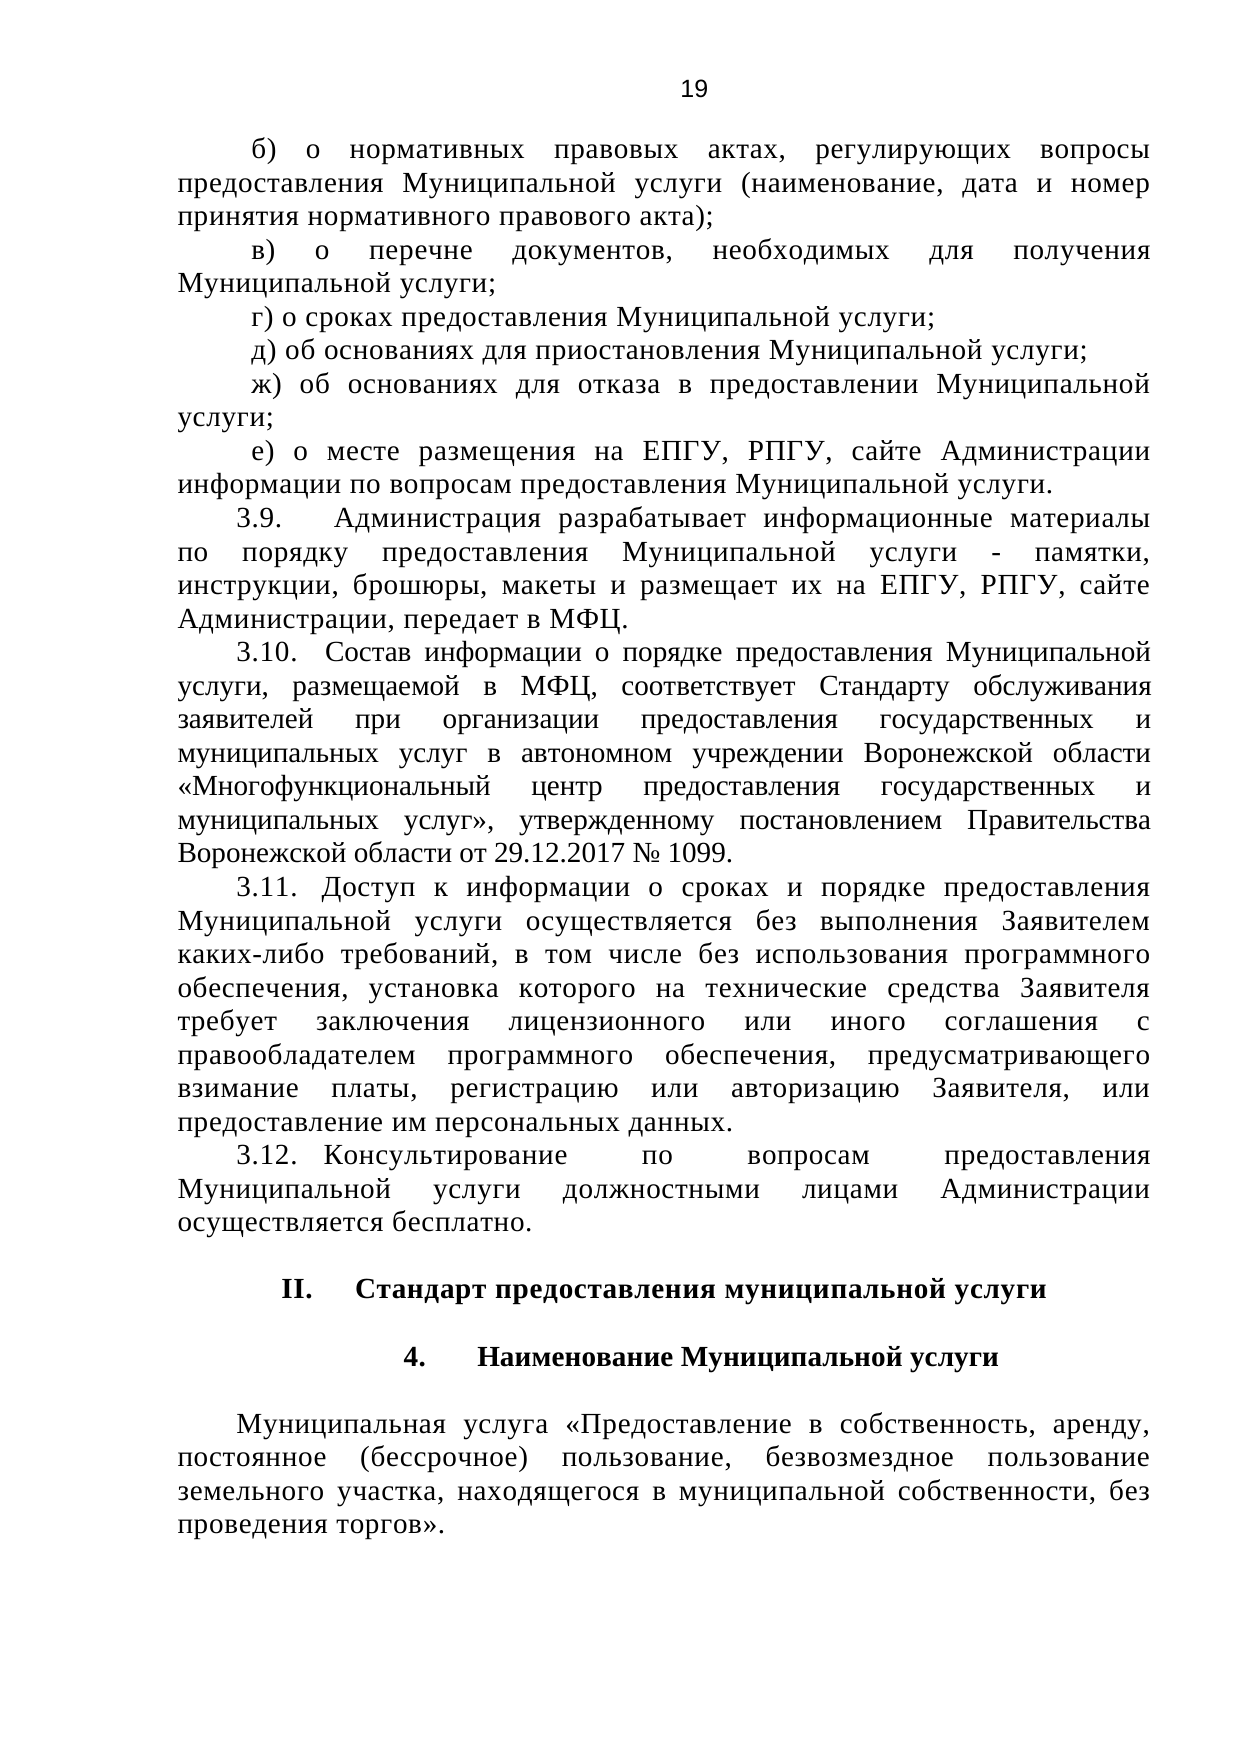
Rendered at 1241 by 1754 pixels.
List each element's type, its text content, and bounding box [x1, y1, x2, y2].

text ж) об основаниях для отказа в предоставлении Муниципальной услуги; [177, 366, 1152, 433]
list Доступ к информации о сроках и порядке предоставления Муниципальной услуги осуществляется без выполнения Заявителем каких-либо требований, в том числе без использования программного обеспечения, установка которого на технические средства Заявителя требует заключения лицензионного или иного соглашения с правообладателем программного обеспечения, предусматривающего взимание платы, регистрацию или авторизацию Заявителя, или предоставление им персональных данных. [177, 869, 1152, 1137]
list Администрация разрабатывает информационные материалы по порядку предоставления Муниципальной услуги - памятки, инструкции, брошюры, макеты и размещает их на ЕПГУ, РПГУ, сайте Администрации, передает в МФЦ. [177, 500, 1152, 634]
list Консультирование по вопросам предоставления Муниципальной услуги должностными лицами Администрации осуществляется бесплатно. [177, 1137, 1152, 1238]
list Стандарт предоставления муниципальной услуги [177, 1272, 1152, 1305]
list Наименование Муниципальной услуги [177, 1339, 1152, 1372]
text е) о месте размещения на ЕПГУ, РПГУ, сайте Администрации информации по вопросам предоставления Муниципальной услуги. [177, 433, 1152, 500]
list Состав информации о порядке предоставления Муниципальной услуги, размещаемой в МФЦ, соответствует Стандарту обслуживания заявителей при организации предоставления государственных и муниципальных услуг в автономном учреждении Воронежской области «Многофункциональный центр предоставления государственных и муниципальных услуг», утвержденному постановлением Правительства Воронежской области от 29.12.2017 № 1099. [177, 634, 1152, 869]
text б) о нормативных правовых актах, регулирующих вопросы предоставления Муниципальной услуги (наименование, дата и номер принятия нормативного правового акта); [177, 131, 1152, 232]
text Муниципальная услуга «Предоставление в собственность, аренду, постоянное (бессрочное) пользование, безвозмездное пользование земельного участка, находящегося в муниципальной собственности, без проведения торгов». [177, 1406, 1152, 1540]
text д) об основаниях для приостановления Муниципальной услуги; [177, 332, 1152, 366]
text г) о сроках предоставления Муниципальной услуги; [177, 299, 1152, 332]
text в) о перечне документов, необходимых для получения Муниципальной услуги; [177, 232, 1152, 299]
